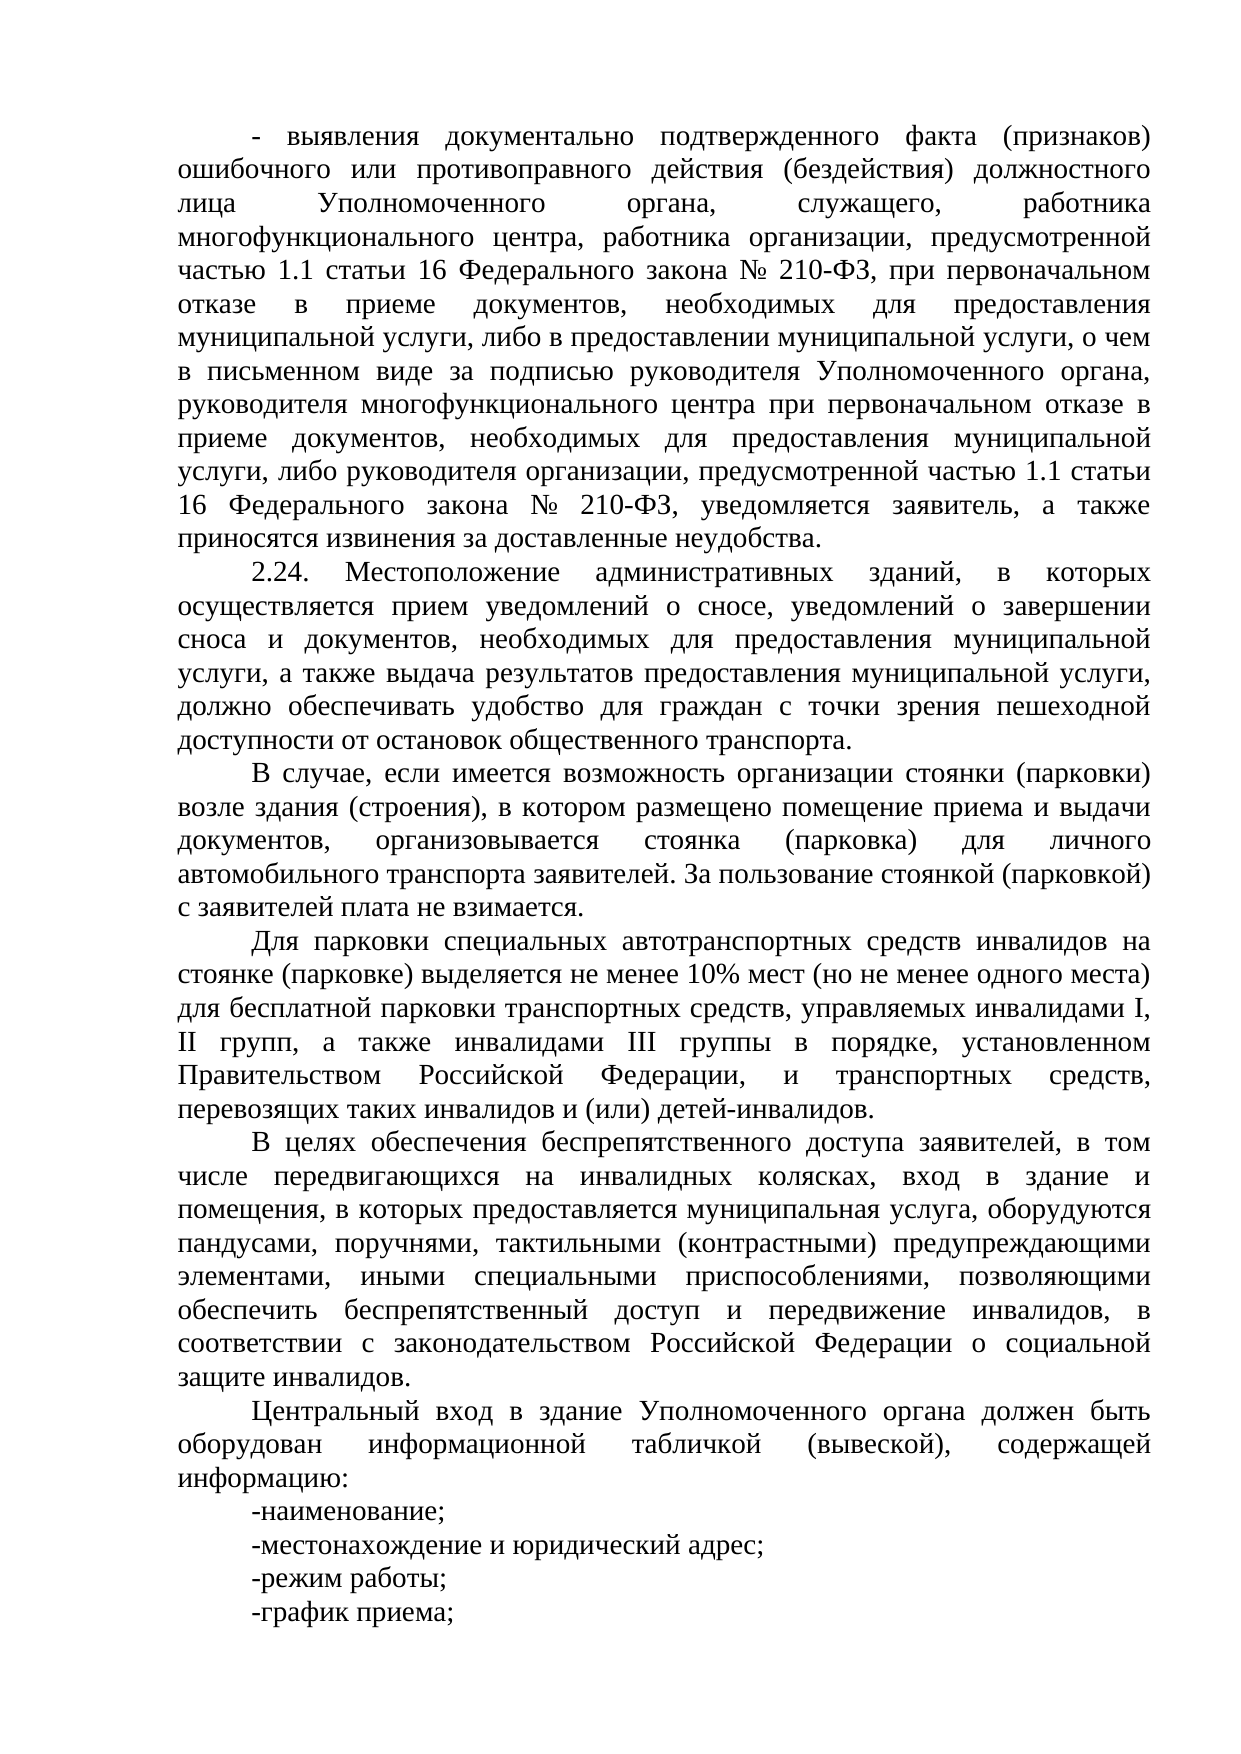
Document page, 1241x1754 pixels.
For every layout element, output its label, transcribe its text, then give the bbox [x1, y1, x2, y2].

text В целях обеспечения беспрепятственного доступа заявителей, в том числе передвигающихся на инвалидных колясках, вход в здание и помещения, в которых предоставляется муниципальная услуга, оборудуются пандусами, поручнями, тактильными (контрастными) предупреждающими элементами, иными специальными приспособлениями, позволяющими обеспечить беспрепятственный доступ и передвижение инвалидов, в соответствии с законодательством Российской Федерации о социальной защите инвалидов. [177, 1124, 1152, 1393]
text В случае, если имеется возможность организации стоянки (парковки) возле здания (строения), в котором размещено помещение приема и выдачи документов, организовывается стоянка (парковка) для личного автомобильного транспорта заявителей. За пользование стоянкой (парковкой) с заявителей плата не взимается. [177, 755, 1152, 923]
text -режим работы; [177, 1560, 1152, 1594]
text -наименование; [177, 1493, 1152, 1527]
text -график приема; [177, 1594, 1152, 1627]
text -местонахождение и юридический адрес; [177, 1527, 1152, 1560]
text Центральный вход в здание Уполномоченного органа должен быть оборудован информационной табличкой (вывеской), содержащей информацию: [177, 1393, 1152, 1493]
text - выявления документально подтвержденного факта (признаков) ошибочного или противоправного действия (бездействия) должностного лица Уполномоченного органа, служащего, работника многофункционального центра, работника организации, предусмотренной частью 1.1 статьи 16 Федерального закона № 210-ФЗ, при первоначальном отказе в приеме документов, необходимых для предоставления муниципальной услуги, либо в предоставлении муниципальной услуги, о чем в письменном виде за подписью руководителя Уполномоченного органа, руководителя многофункционального центра при первоначальном отказе в приеме документов, необходимых для предоставления муниципальной услуги, либо руководителя организации, предусмотренной частью 1.1 статьи 16 Федерального закона № 210-ФЗ, уведомляется заявитель, а также приносятся извинения за доставленные неудобства. [177, 118, 1152, 554]
text Для парковки специальных автотранспортных средств инвалидов на стоянке (парковке) выделяется не менее 10% мест (но не менее одного места) для бесплатной парковки транспортных средств, управляемых инвалидами I, II групп, а также инвалидами III группы в порядке, установленном Правительством Российской Федерации, и транспортных средств, перевозящих таких инвалидов и (или) детей-инвалидов. [177, 923, 1152, 1124]
text 2.24. Местоположение административных зданий, в которых осуществляется прием уведомлений о сносе, уведомлений о завершении сноса и документов, необходимых для предоставления муниципальной услуги, а также выдача результатов предоставления муниципальной услуги, должно обеспечивать удобство для граждан с точки зрения пешеходной доступности от остановок общественного транспорта. [177, 554, 1152, 755]
